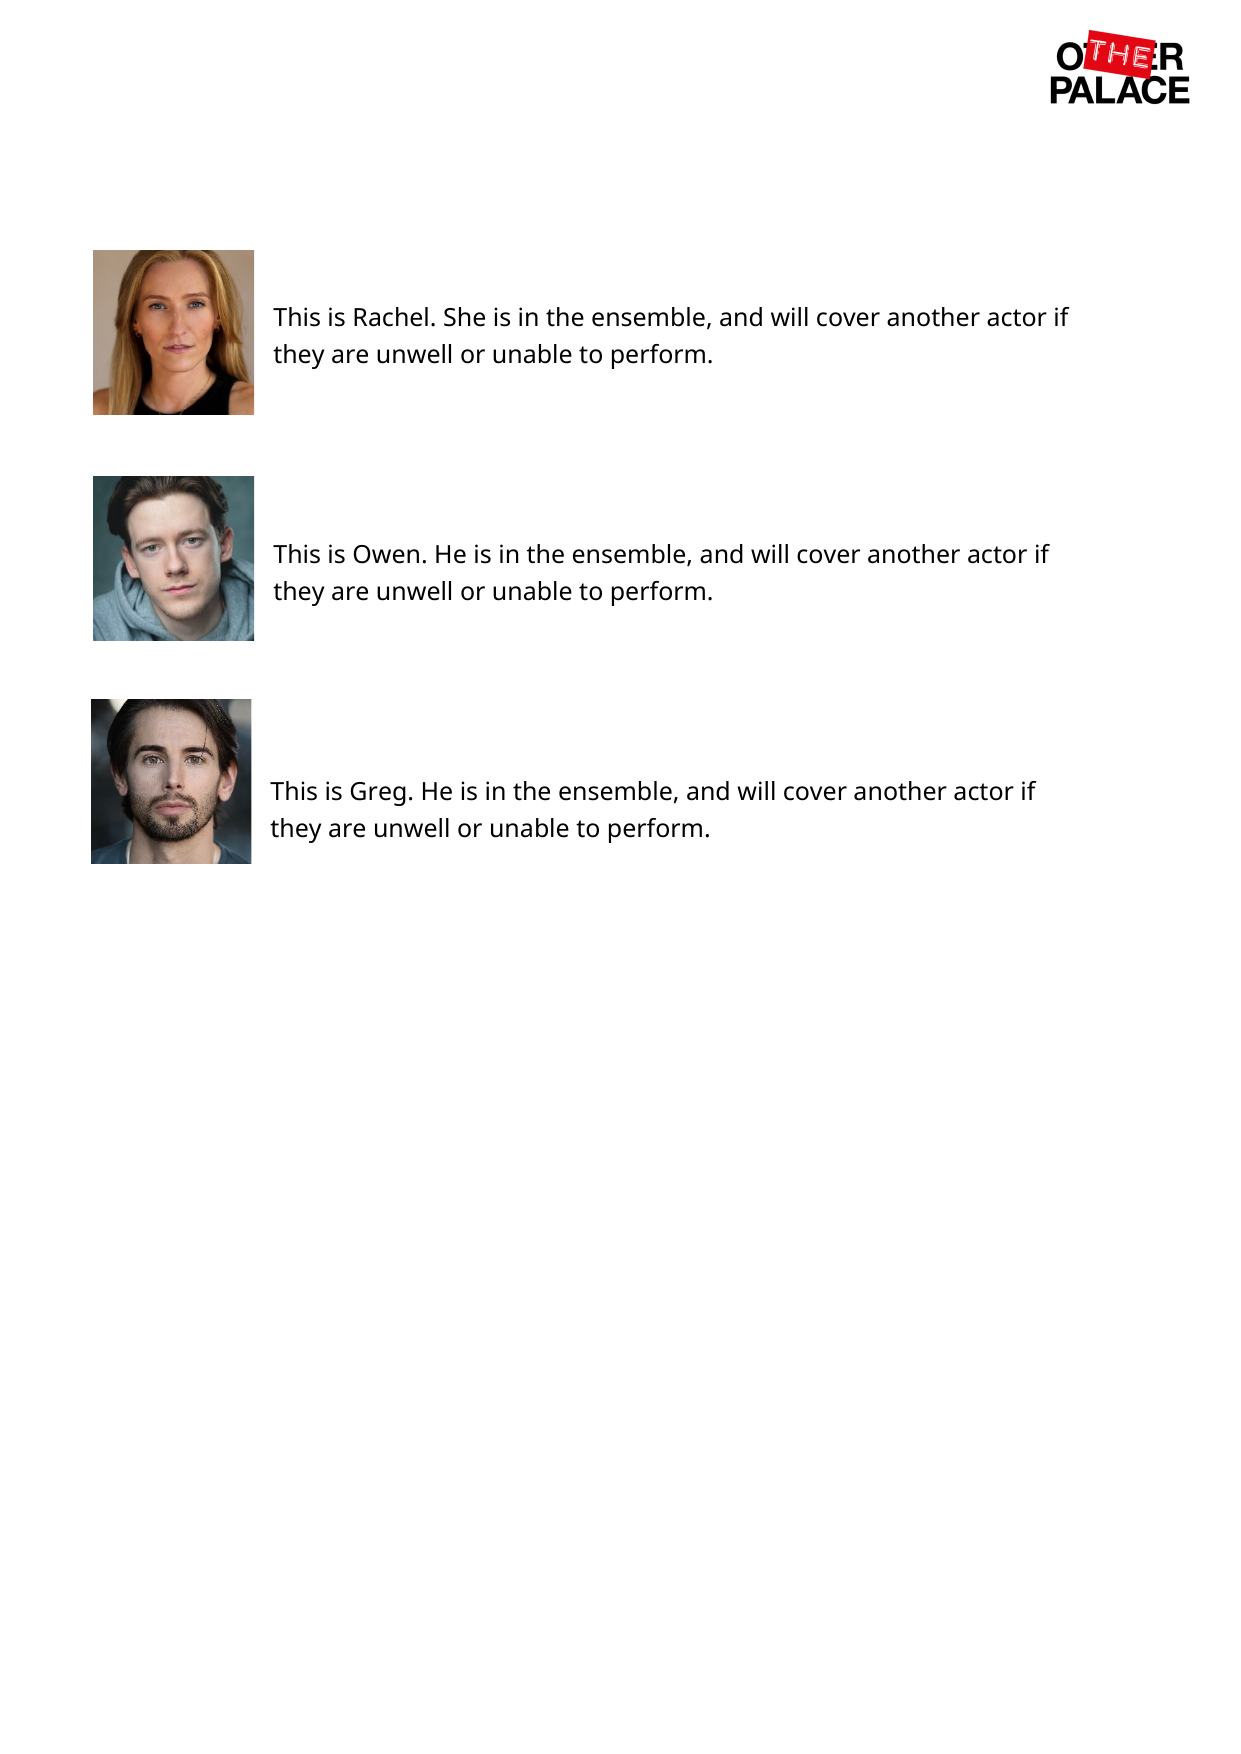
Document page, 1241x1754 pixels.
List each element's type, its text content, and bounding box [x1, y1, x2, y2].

text This is Owen. He is in the ensemble, and will cover another actor if they are unwell or unable to perform. [257, 300, 1090, 371]
text This is Greg. He is in the ensemble, and will cover another actor if they are unwell or unable to perform. [193, 537, 1090, 608]
picture [1043, 27, 1197, 109]
picture [117, 238, 257, 405]
picture [91, 462, 193, 629]
